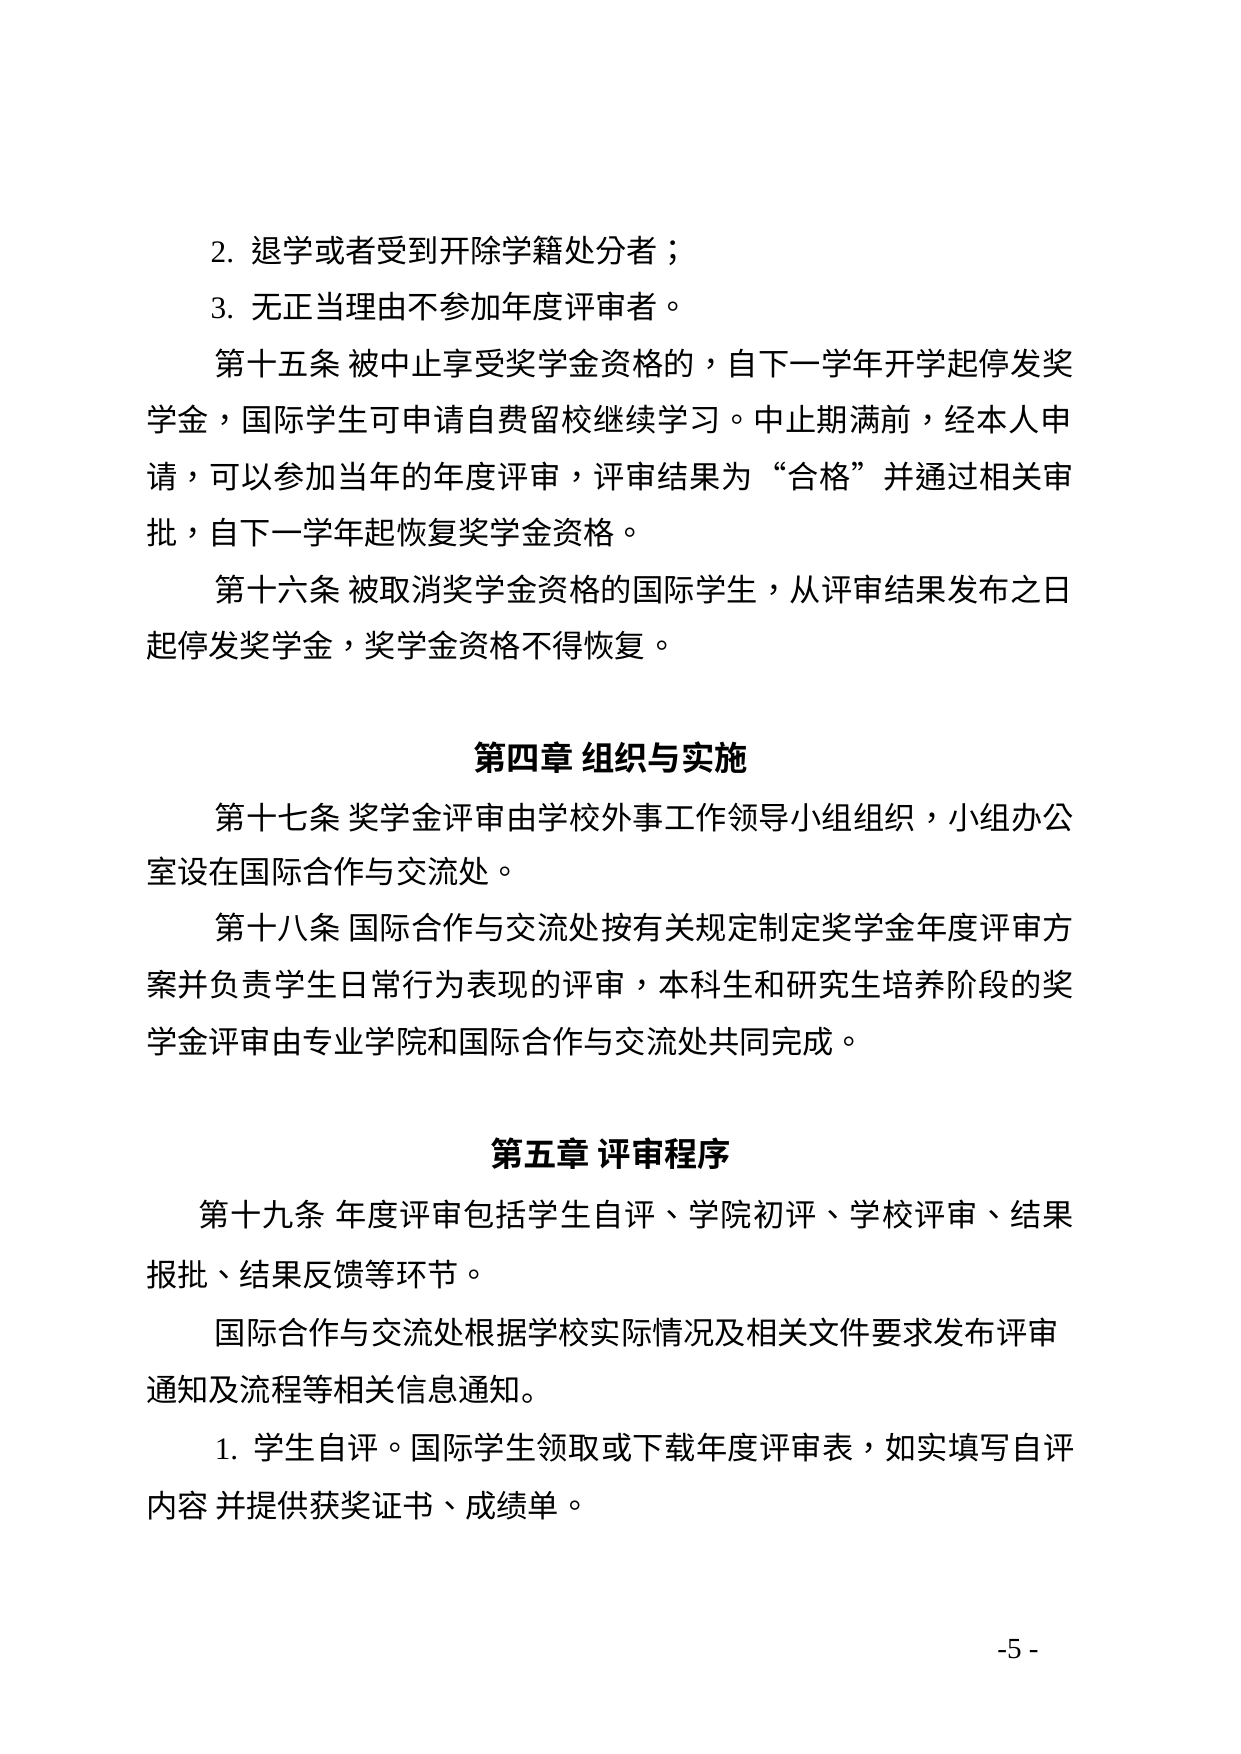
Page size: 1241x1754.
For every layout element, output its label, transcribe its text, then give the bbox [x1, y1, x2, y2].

list 无正当理由不参加年度评审者。 [146, 273, 1075, 330]
list 通知及流程等相关信息通知。 [146, 1356, 1075, 1413]
text 第五章 评审程序 [146, 1121, 1075, 1178]
text 第十五条 被中止享受奖学金资格的，自下一学年开学起停发奖学金，国际学生可申请自费留校继续学习。中止期满前，经本人申请，可以参加当年的年度评审，评审结果为“合格”并通过相关审批，自下一学年起恢复奖学金资格。 [146, 330, 1075, 556]
list 第十九条 年度评审包括学生自评、学院初评、学校评审、结果报批、结果反馈等环节。 [146, 1178, 1075, 1298]
text 第四章 组织与实施 [146, 725, 1075, 782]
text 第十七条 奖学金评审由学校外事工作领导小组组织，小组办公室设在国际合作与交流处。 [146, 786, 1075, 894]
text 第十八条 国际合作与交流处按有关规定制定奖学金年度评审方案并负责学生日常行为表现的评审，本科生和研究生培养阶段的奖学金评审由专业学院和国际合作与交流处共同完成。 [146, 894, 1075, 1064]
list 学生自评。国际学生领取或下载年度评审表，如实填写自评内容 并提供获奖证书、成绩单。 [146, 1413, 1075, 1529]
text 第十六条 被取消奖学金资格的国际学生，从评审结果发布之日起停发奖学金，奖学金资格不得恢复。 [146, 556, 1075, 669]
list 国际合作与交流处根据学校实际情况及相关文件要求发布评审 [214, 1298, 1075, 1356]
list 退学或者受到开除学籍处分者； [146, 217, 1075, 273]
